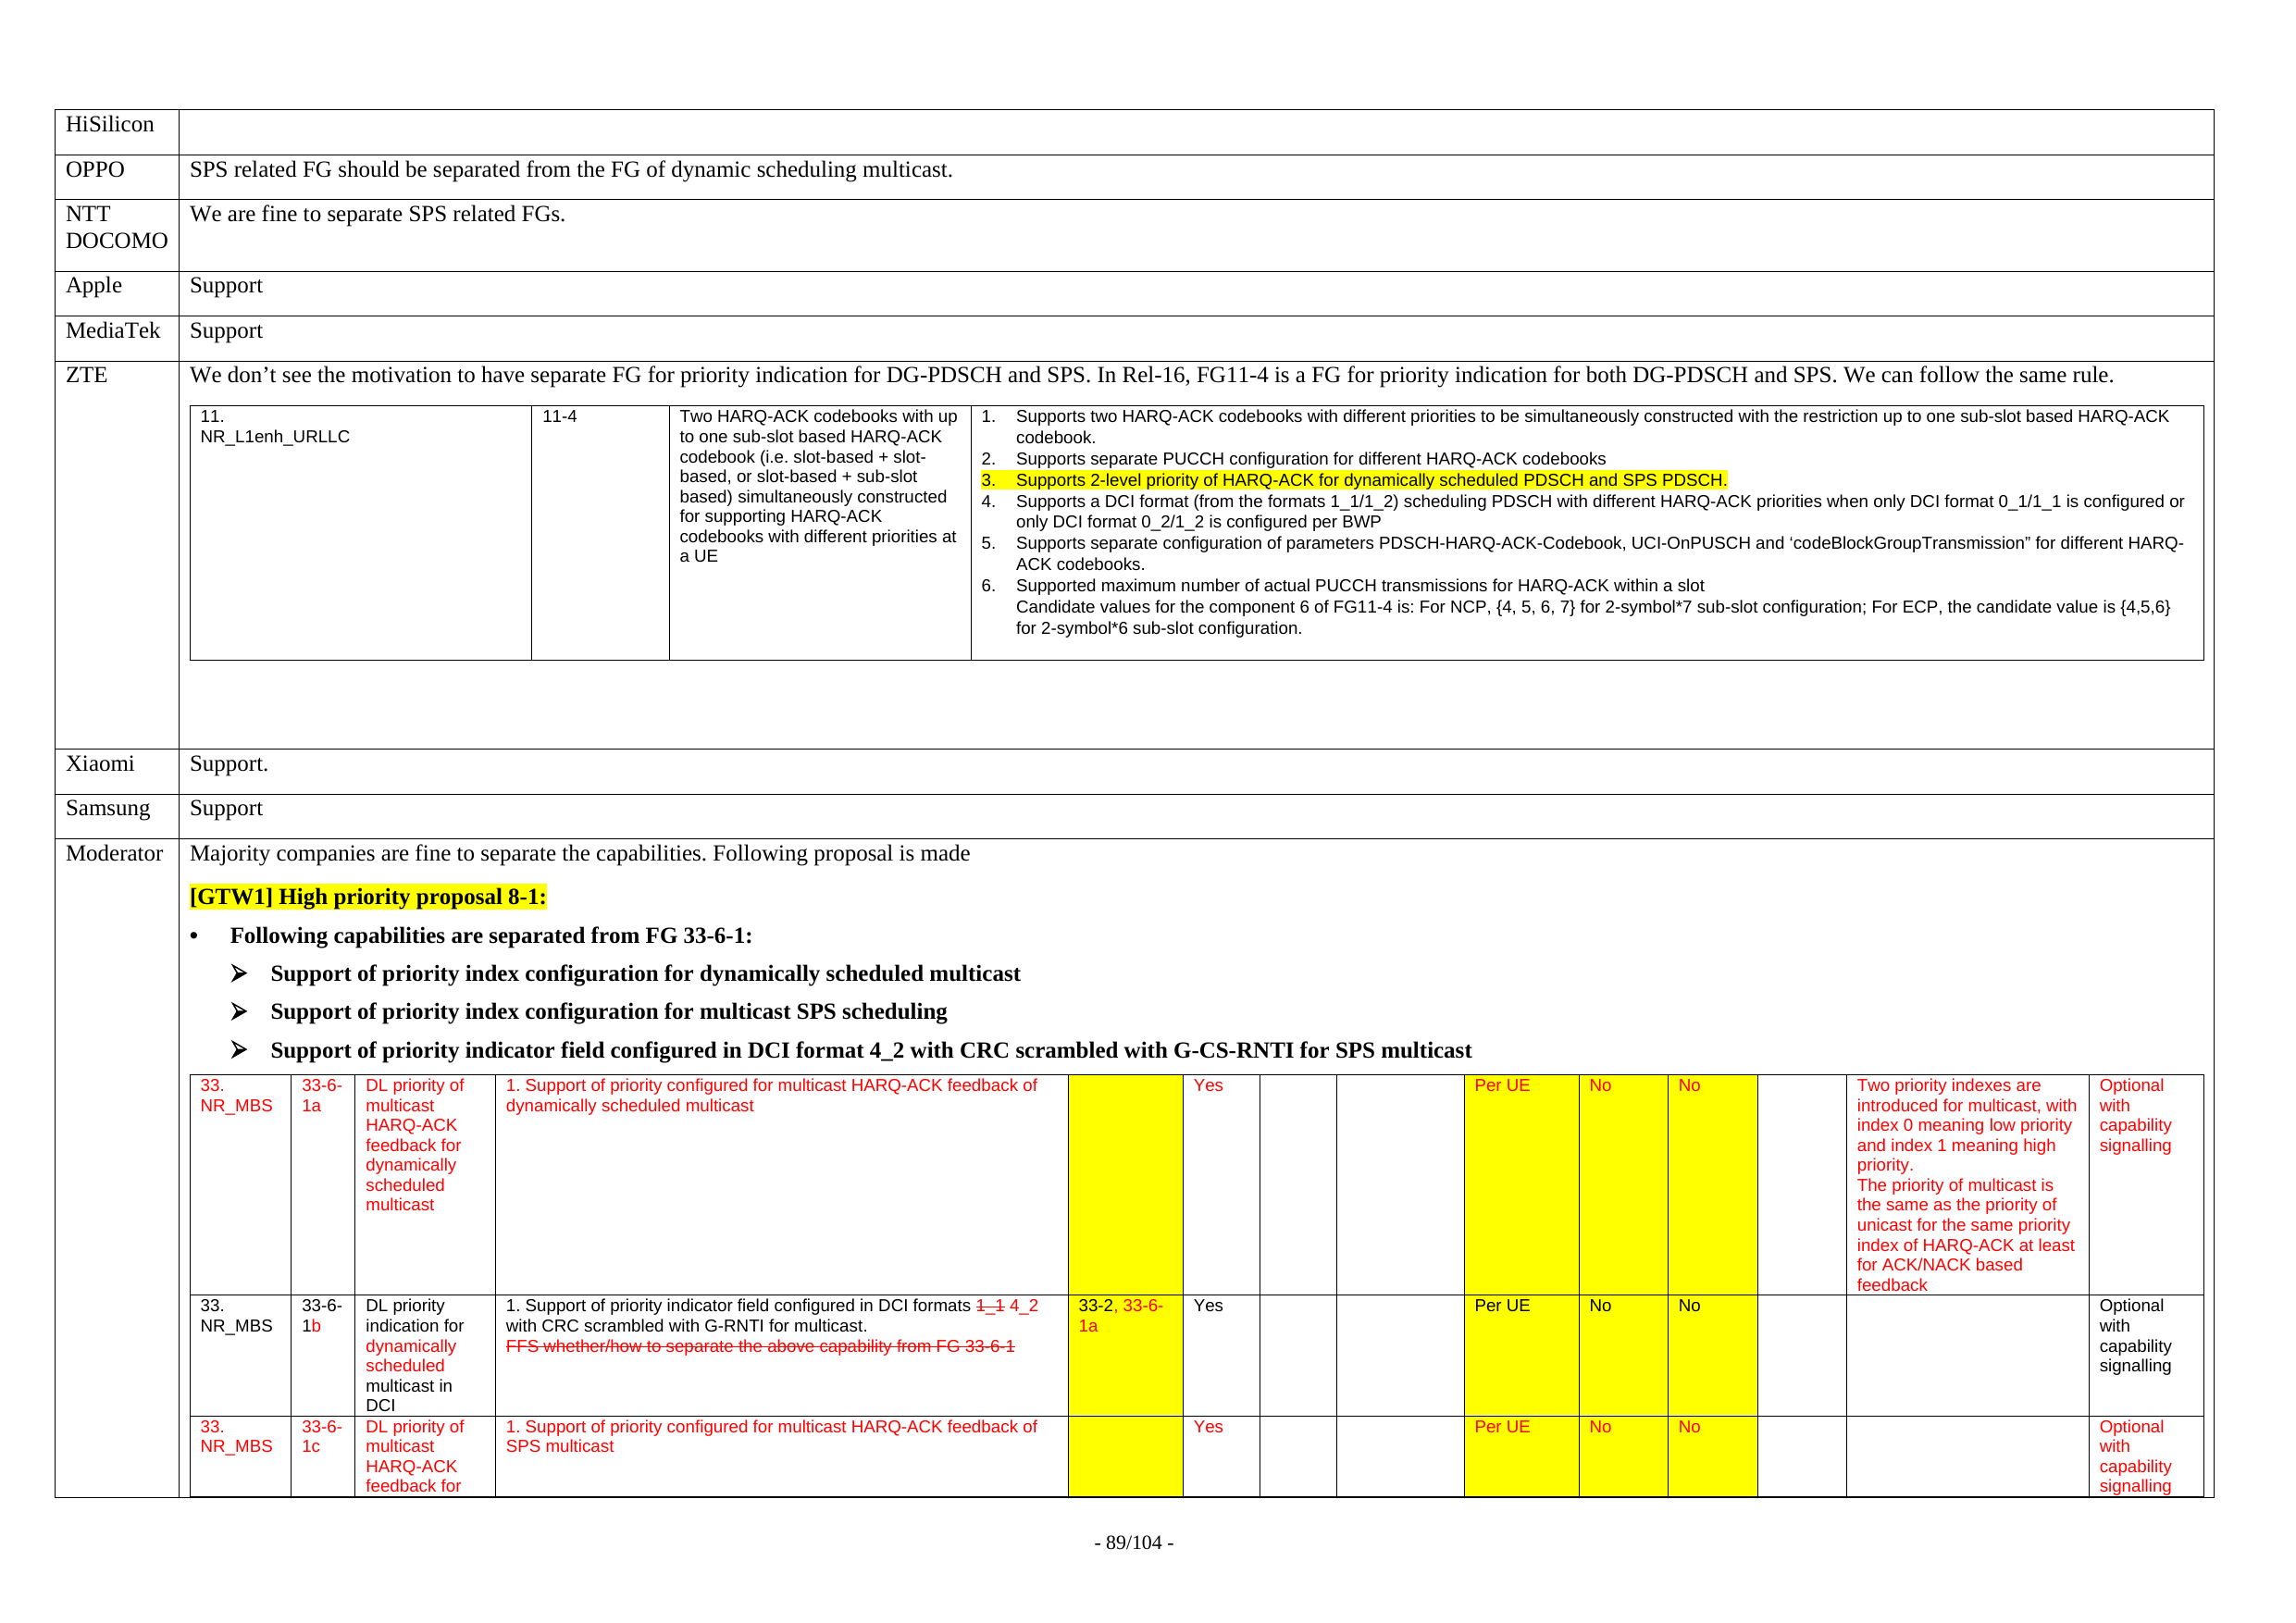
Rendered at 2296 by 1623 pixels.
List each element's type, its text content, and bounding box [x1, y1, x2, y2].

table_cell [180, 110, 2214, 155]
table_cell Support [180, 316, 2214, 360]
table_cell Apple [56, 272, 179, 316]
table_cell MediaTek [56, 316, 179, 360]
table_cell Support [180, 272, 2214, 316]
table_cell We don’t see the motivation to have separate FG for priority indication for DG-PDSCH and SPS. In Rel-16, FG11-4 is a FG for priority indication for both DG-PDSCH and SPS. We can follow the same rule. [180, 362, 2214, 749]
table_cell Huawei, HiSilicon [56, 110, 179, 155]
table_cell NTT DOCOMO [56, 200, 179, 270]
table_cell SPS related FG should be separated from the FG of dynamic scheduling multicast. [180, 155, 2214, 199]
table_cell Moderator [56, 839, 179, 1497]
table_cell Support [180, 795, 2214, 838]
table_cell OPPO [56, 155, 179, 199]
table_cell Support. [180, 750, 2214, 793]
table_cell Samsung [56, 795, 179, 838]
table_cell We are fine to separate SPS related FGs. [180, 200, 2214, 270]
table_cell Xiaomi [56, 750, 179, 793]
table_cell ZTE [56, 362, 179, 749]
